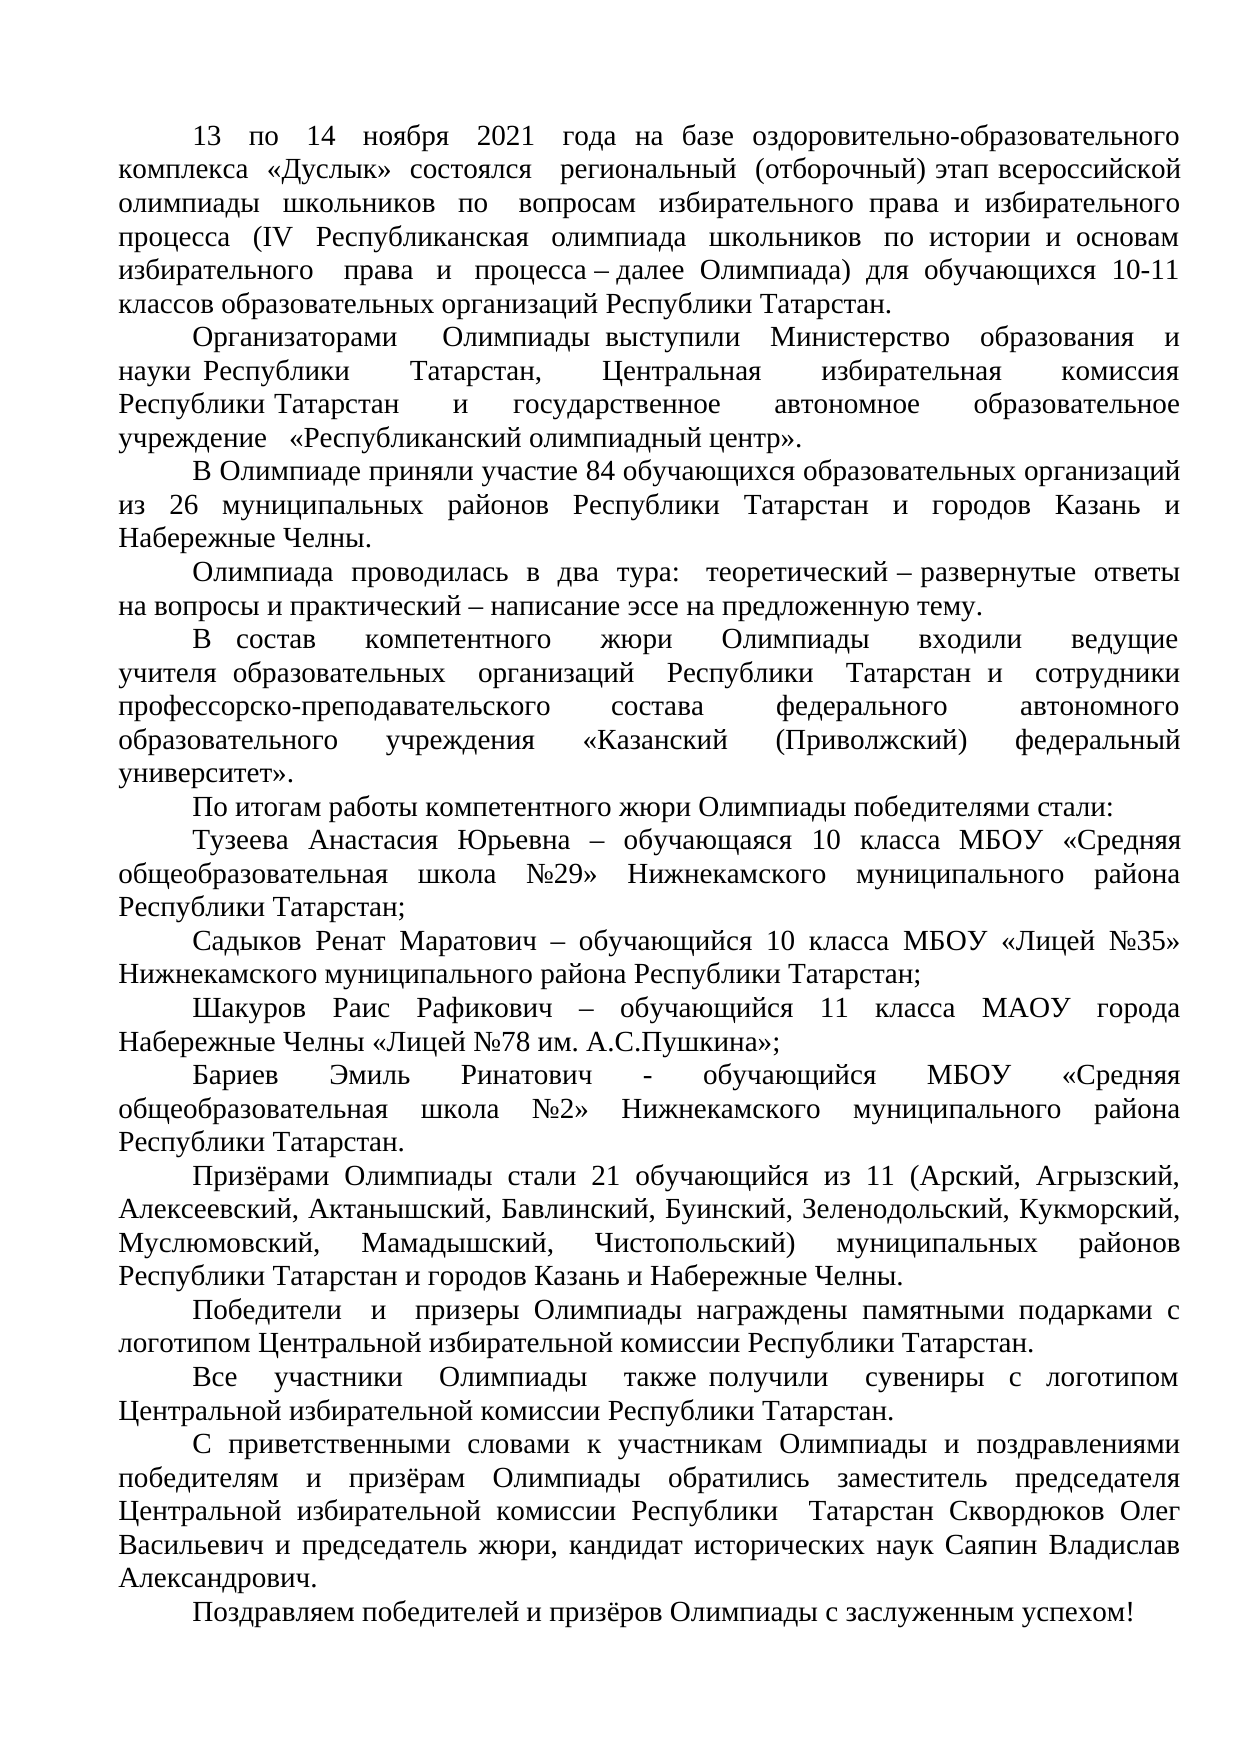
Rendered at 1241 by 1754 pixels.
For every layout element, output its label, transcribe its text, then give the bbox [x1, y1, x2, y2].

text Призёрами Олимпиады стали 21 обучающийся из 11 (Арский, Агрызский, Алексеевский, Актанышский, Бавлинский, Буинский, Зеленодольский, Кукморский, Муслюмовский, Мамадышский, Чистопольский) муниципальных районов Республики Татарстан и городов Казань и Набережные Челны. [118, 1158, 1181, 1292]
text С приветственными словами к участникам Олимпиады и поздравлениями победителям и призёрам Олимпиады обратились заместитель председателя Центральной избирательной комиссии Республики Татарстан Сквордюков Олег Васильевич и председатель жюри, кандидат исторических наук Саяпин Владислав Александрович. [118, 1426, 1181, 1594]
text Шакуров Раис Рафикович – обучающийся 11 класса МАОУ города Набережные Челны «Лицей №78 им. А.С.Пушкина»; [118, 990, 1181, 1057]
text Победители и призеры Олимпиады награждены памятными подарками с логотипом Центральной избирательной комиссии Республики Татарстан. [118, 1292, 1181, 1359]
text Садыков Ренат Маратович – обучающийся 10 класса МБОУ «Лицей №35» Нижнекамского муниципального района Республики Татарстан; [118, 923, 1181, 990]
text Тузеева Анастасия Юрьевна – обучающаяся 10 класса МБОУ «Средняя общеобразовательная школа №29» Нижнекамского муниципального района Республики Татарстан; [118, 822, 1181, 923]
text Все участники Олимпиады также получили сувениры с логотипом Центральной избирательной комиссии Республики Татарстан. [118, 1359, 1181, 1426]
text 13 по 14 ноября 2021 года на базе оздоровительно-образовательного комплекса «Дуслык» состоялся региональный (отборочный) этап всероссийской олимпиады школьников по вопросам избирательного права и избирательного процесса (IV Республиканская олимпиада школьников по истории и основам избирательного права и процесса – далее Олимпиада) для обучающихся 10-11 классов образовательных организаций Республики Татарстан. [118, 118, 1181, 319]
text Олимпиада проводилась в два тура: теоретический – развернутые ответы на вопросы и практический – написание эссе на предложенную тему. [118, 554, 1181, 621]
text Бариев Эмиль Ринатович - обучающийся МБОУ «Средняя общеобразовательная школа №2» Нижнекамского муниципального района Республики Татарстан. [118, 1057, 1181, 1158]
text В состав компетентного жюри Олимпиады входили ведущие учителя образовательных организаций Республики Татарстан и сотрудники профессорско-преподавательского состава федерального автономного образовательного учреждения «Казанский (Приволжский) федеральный университет». [118, 621, 1181, 789]
text Поздравляем победителей и призёров Олимпиады с заслуженным успехом! [118, 1594, 1181, 1627]
text В Олимпиаде приняли участие 84 обучающихся образовательных организаций из 26 муниципальных районов Республики Татарстан и городов Казань и Набережные Челны. [118, 453, 1181, 554]
text Организаторами Олимпиады выступили Министерство образования и науки Республики Татарстан, Центральная избирательная комиссия Республики Татарстан и государственное автономное образовательное учреждение «Республиканский олимпиадный центр». [118, 319, 1181, 453]
text По итогам работы компетентного жюри Олимпиады победителями стали: [118, 789, 1181, 822]
